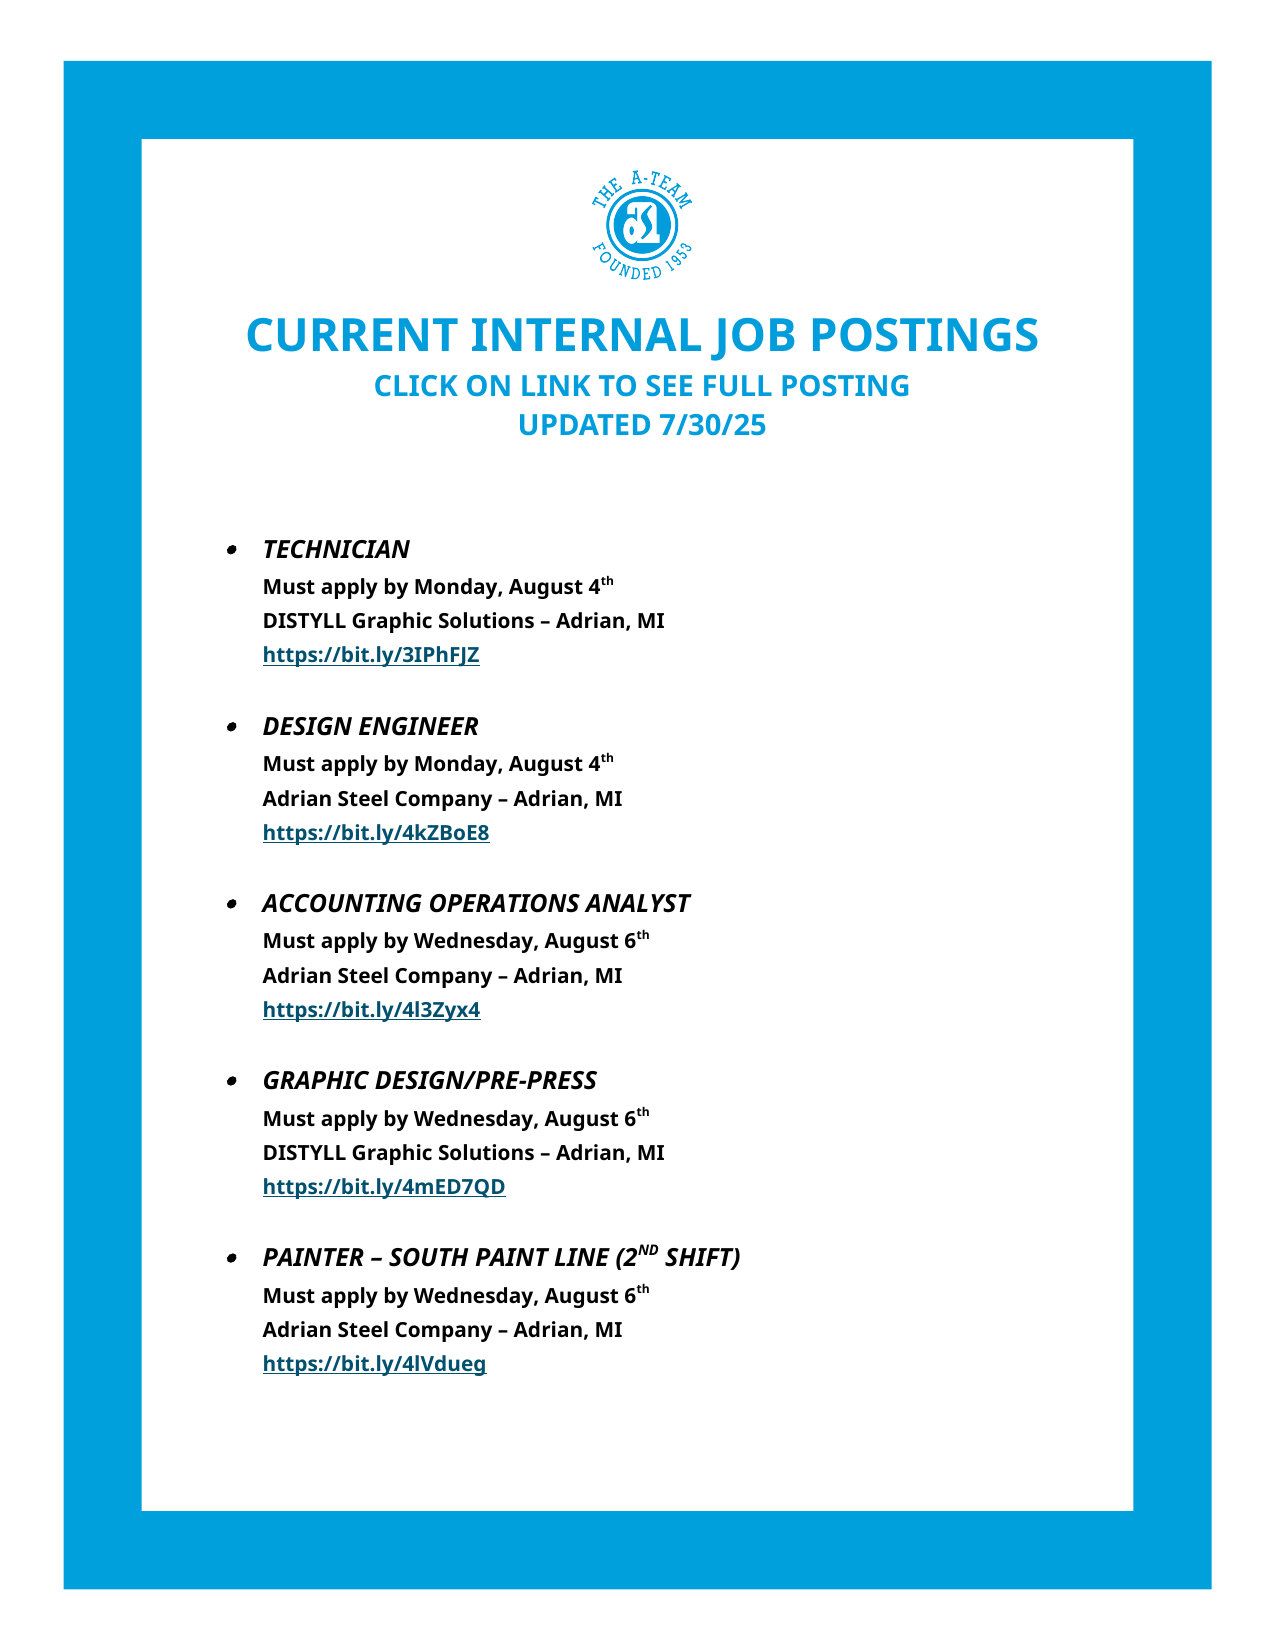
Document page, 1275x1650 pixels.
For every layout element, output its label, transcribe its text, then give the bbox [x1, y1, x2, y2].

list https://bit.ly/4mED7QD [262, 1172, 1097, 1200]
list DISTYLL Graphic Solutions – Adrian, MI [262, 607, 1097, 635]
list GRAPHIC DESIGN/PRE-PRESS [225, 1063, 1097, 1097]
list ACCOUNTING OPERATIONS ANALYST [225, 886, 1097, 920]
list Must apply by Wednesday, August 6th [262, 1104, 1097, 1132]
list https://bit.ly/3IPhFJZ [262, 641, 1097, 669]
list TECHNICIAN [225, 532, 1097, 566]
list Must apply by Monday, August 4th [262, 749, 1097, 778]
list https://bit.ly/4l3Zyx4 [262, 995, 1097, 1023]
list PAINTER – SOUTH PAINT LINE (2ND SHIFT) [225, 1240, 1097, 1274]
picture [588, 168, 697, 284]
title CLICK ON link TO SEE FULL POSTING [187, 365, 1097, 404]
list https://bit.ly/4kZBoE8 [262, 818, 1097, 846]
list https://bit.ly/4lVdueg [262, 1349, 1097, 1377]
title UPDATED 7/30/25 [187, 404, 1097, 444]
list Must apply by Wednesday, August 6th [262, 1281, 1097, 1309]
list Adrian Steel Company – Adrian, MI [262, 1315, 1097, 1343]
list Adrian Steel Company – Adrian, MI [262, 784, 1097, 812]
list Must apply by Monday, August 4th [262, 572, 1097, 601]
list DISTYLL Graphic Solutions – Adrian, MI [262, 1138, 1097, 1166]
list DESIGN ENGINEER [225, 709, 1097, 743]
list Adrian Steel Company – Adrian, MI [262, 961, 1097, 989]
title CURRENT INTERNAL JOB POSTINGS [187, 302, 1097, 365]
list Must apply by Wednesday, August 6th [262, 927, 1097, 955]
